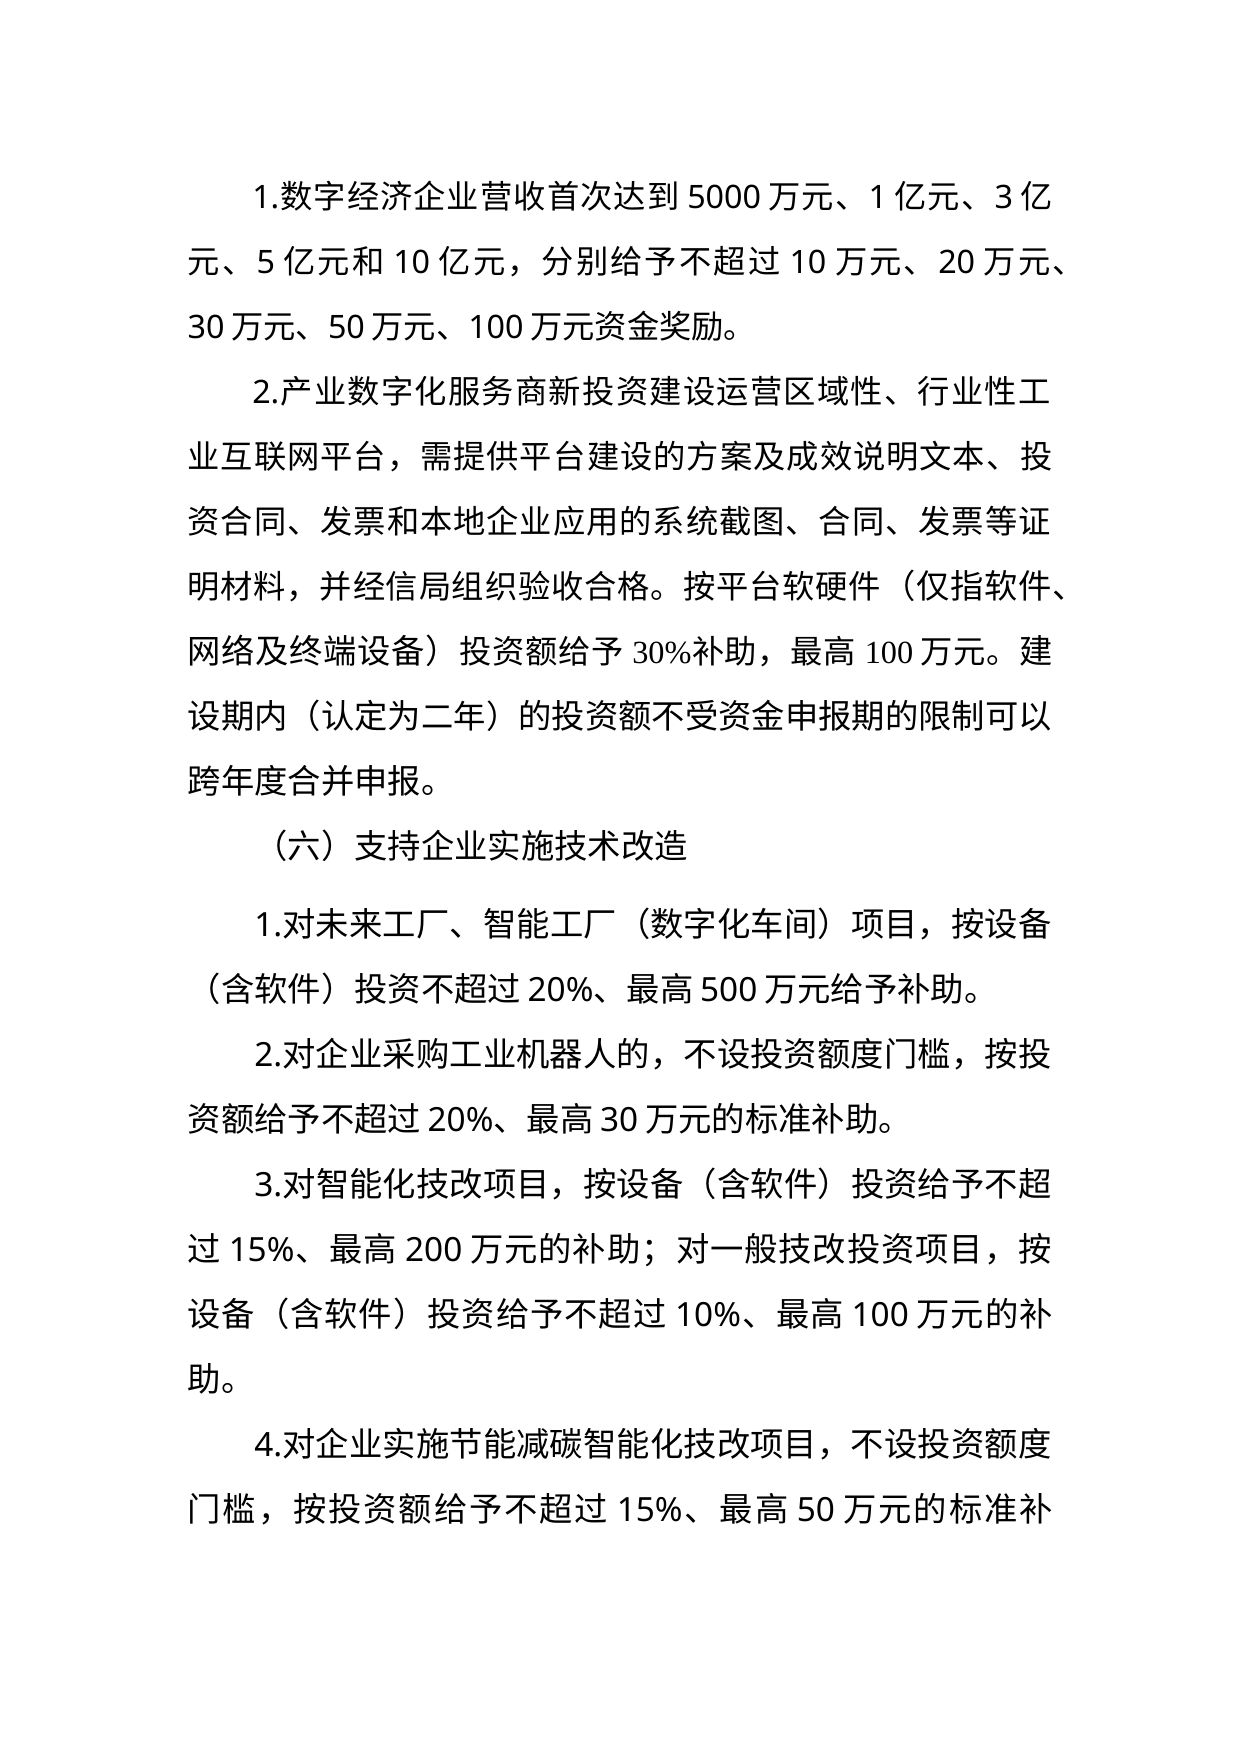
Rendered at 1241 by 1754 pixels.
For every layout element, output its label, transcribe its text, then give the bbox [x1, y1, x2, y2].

text 2.对企业采购工业机器人的，不设投资额度门槛，按投资额给予不超过20%、最高30万元的标准补助。 [187, 1019, 1053, 1149]
text （六）支持企业实施技术改造 [187, 812, 1053, 877]
text 1.数字经济企业营收首次达到5000万元、1亿元、3亿元、5亿元和10亿元，分别给予不超过10万元、20万元、30万元、50万元、100万元资金奖励。 [187, 162, 1053, 357]
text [187, 1409, 1053, 1539]
text 1.对未来工厂、智能工厂（数字化车间）项目，按设备（含软件）投资不超过20%、最高500万元给予补助。 [187, 889, 1053, 1019]
text 2.产业数字化服务商新投资建设运营区域性、行业性工业互联网平台，需提供平台建设的方案及成效说明文本、投资合同、发票和本地企业应用的系统截图、合同、发票等证明材料，并经信局组织验收合格。按平台软硬件（仅指软件、网络及终端设备）投资额给予 30%补助，最高 100万元。建设期内（认定为二年）的投资额不受资金申报期的限制可以跨年度合并申报。 [187, 357, 1053, 812]
text 3.对智能化技改项目，按设备（含软件）投资给予不超过15%、最高200万元的补助；对一般技改投资项目，按设备（含软件）投资给予不超过10%、最高100万元的补助。 [187, 1149, 1053, 1409]
